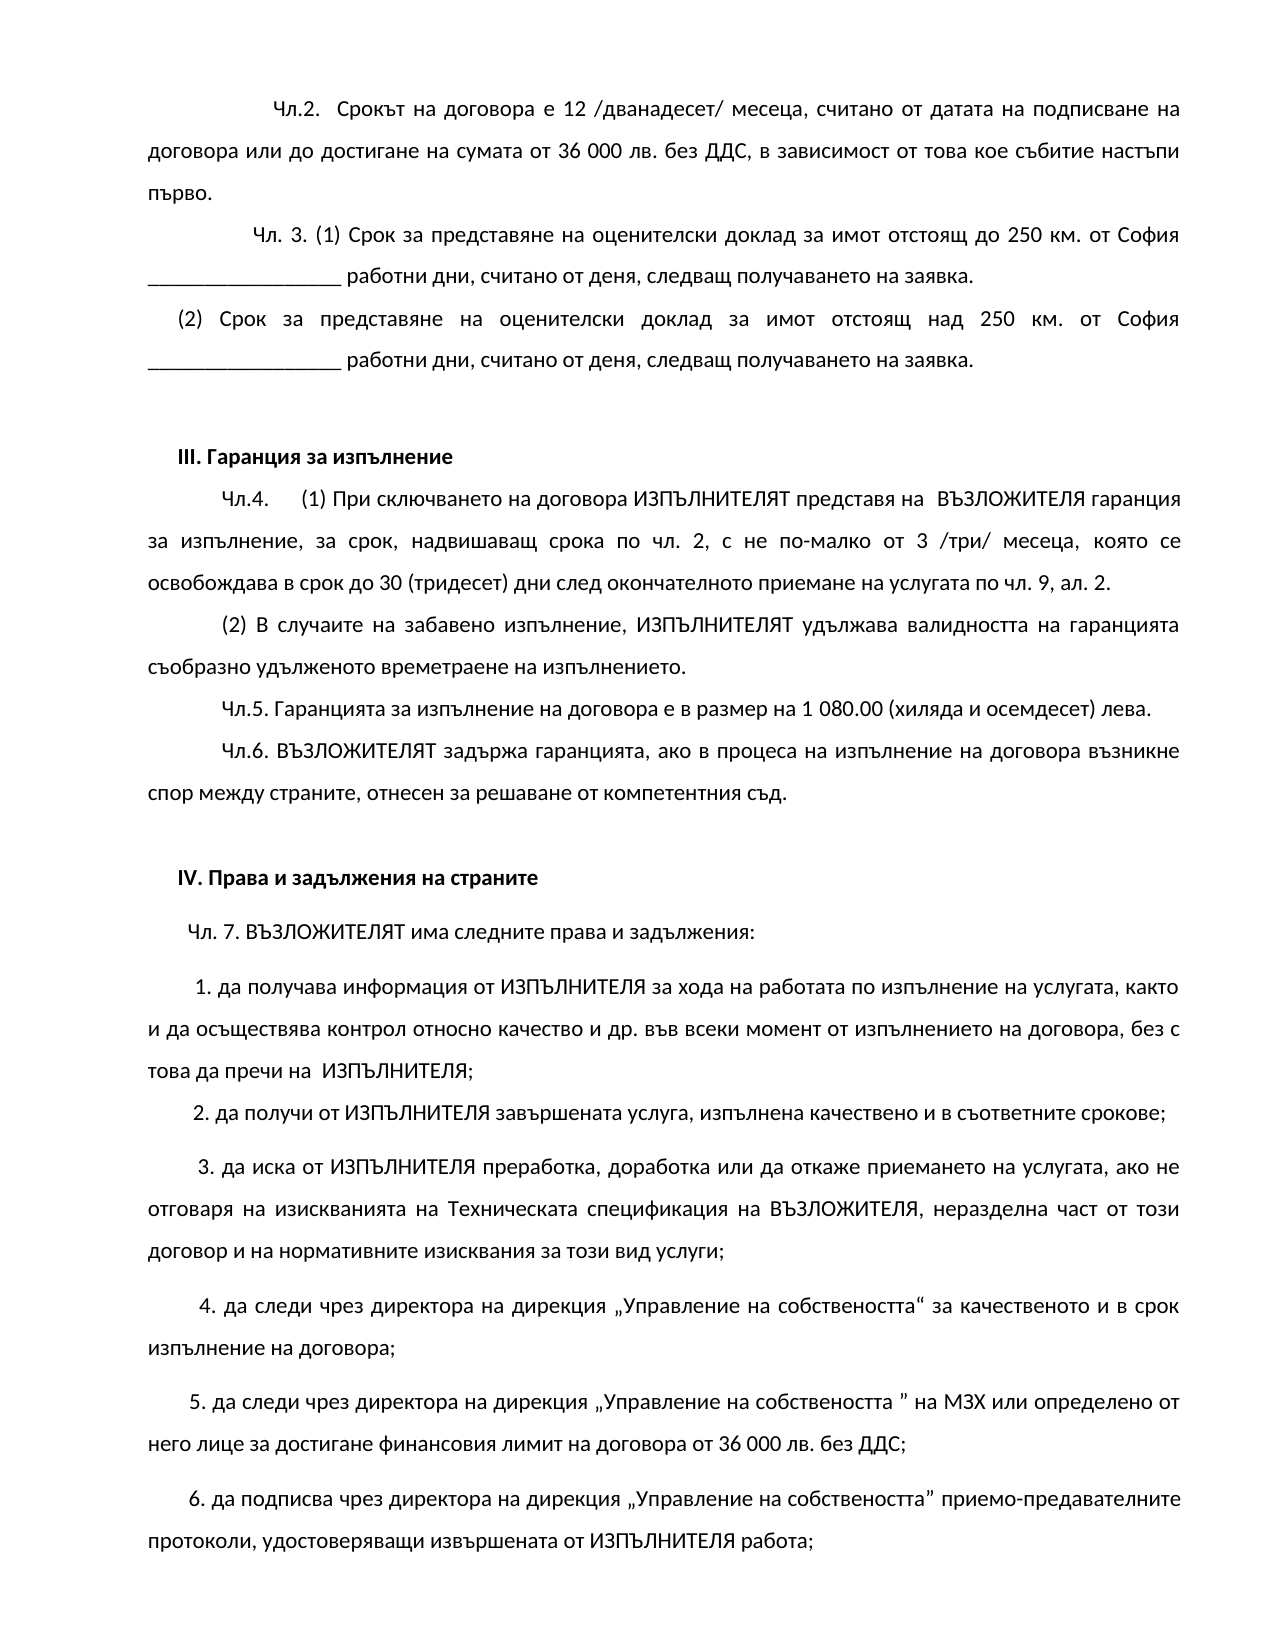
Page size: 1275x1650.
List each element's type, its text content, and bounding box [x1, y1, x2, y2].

text 3. да иска от ИЗПЪЛНИТЕЛЯ преработка, доработка или да откаже приемането на услугата, ако не отговаря на изискванията на Техническата спецификация на ВЪЗЛОЖИТЕЛЯ, неразделна част от този договор и на нормативните изисквания за този вид услуги; [148, 1152, 1181, 1264]
text Чл.5. Гаранцията за изпълнение на договора е в размер на 1 080.00 (хиляда и осемдесет) лева. [148, 694, 1181, 722]
text 4. да следи чрез директора на дирекция „Управление на собствеността“ за качественото и в срок изпълнение на договора; [148, 1291, 1181, 1361]
text Чл.6. ВЪЗЛОЖИТЕЛЯТ задържа гаранцията, ако в процеса на изпълнение на договора възникне спор между страните, отнесен за решаване от компетентния съд. [148, 736, 1181, 806]
text ІІІ. Гаранция за изпълнение [148, 442, 1181, 470]
text Чл.2. Срокът на договора е 12 /дванадесет/ месеца, считано от датата на подписване на договора или до достигане на сумата от 36 000 лв. без ДДС, в зависимост от това кое събитие настъпи първо. [148, 94, 1181, 206]
text 6. да подписва чрез директора на дирекция „Управление на собствеността” приемо-предавателните протоколи, удостоверяващи извършената от ИЗПЪЛНИТЕЛЯ работа; [148, 1484, 1181, 1554]
text ІV. Права и задължения на страните [148, 863, 1166, 891]
text 2. да получи от ИЗПЪЛНИТЕЛЯ завършената услуга, изпълнена качествено и в съответните срокове; [148, 1098, 1181, 1126]
text (2) Срок за представяне на оценителски доклад за имот отстоящ над 250 км. от София _________________ работни дни, считано от деня, следващ получаването на заявка. [148, 304, 1181, 374]
text Чл. 7. ВЪЗЛОЖИТЕЛЯТ има следните права и задължения: [148, 917, 1166, 946]
text Чл.4. (1) При сключването на договора ИЗПЪЛНИТЕЛЯТ представя на ВЪЗЛОЖИТЕЛЯ гаранция за изпълнение, за срок, надвишаващ срока по чл. 2, с не по-малко от 3 /три/ месеца, която се освобождава в срок до 30 (тридесет) дни след окончателното приемане на услугата по чл. 9, ал. 2. [148, 484, 1181, 596]
text 5. да следи чрез директора на дирекция „Управление на собствеността ” на МЗХ или определено от него лице за достигане финансовия лимит на договора от 36 000 лв. без ДДС; [148, 1387, 1181, 1457]
text 1. да получава информация от ИЗПЪЛНИТЕЛЯ за хода на работата по изпълнение на услугата, както и да осъществява контрол относно качество и др. във всеки момент от изпълнението на договора, без с това да пречи на ИЗПЪЛНИТЕЛЯ; [148, 972, 1181, 1084]
text Чл. 3. (1) Срок за представяне на оценителски доклад за имот отстоящ до 250 км. от София _________________ работни дни, считано от деня, следващ получаването на заявка. [148, 220, 1181, 290]
text (2) В случаите на забавено изпълнение, ИЗПЪЛНИТЕЛЯТ удължава валидността на гаранцията съобразно удълженото времетраене на изпълнението. [148, 610, 1181, 680]
